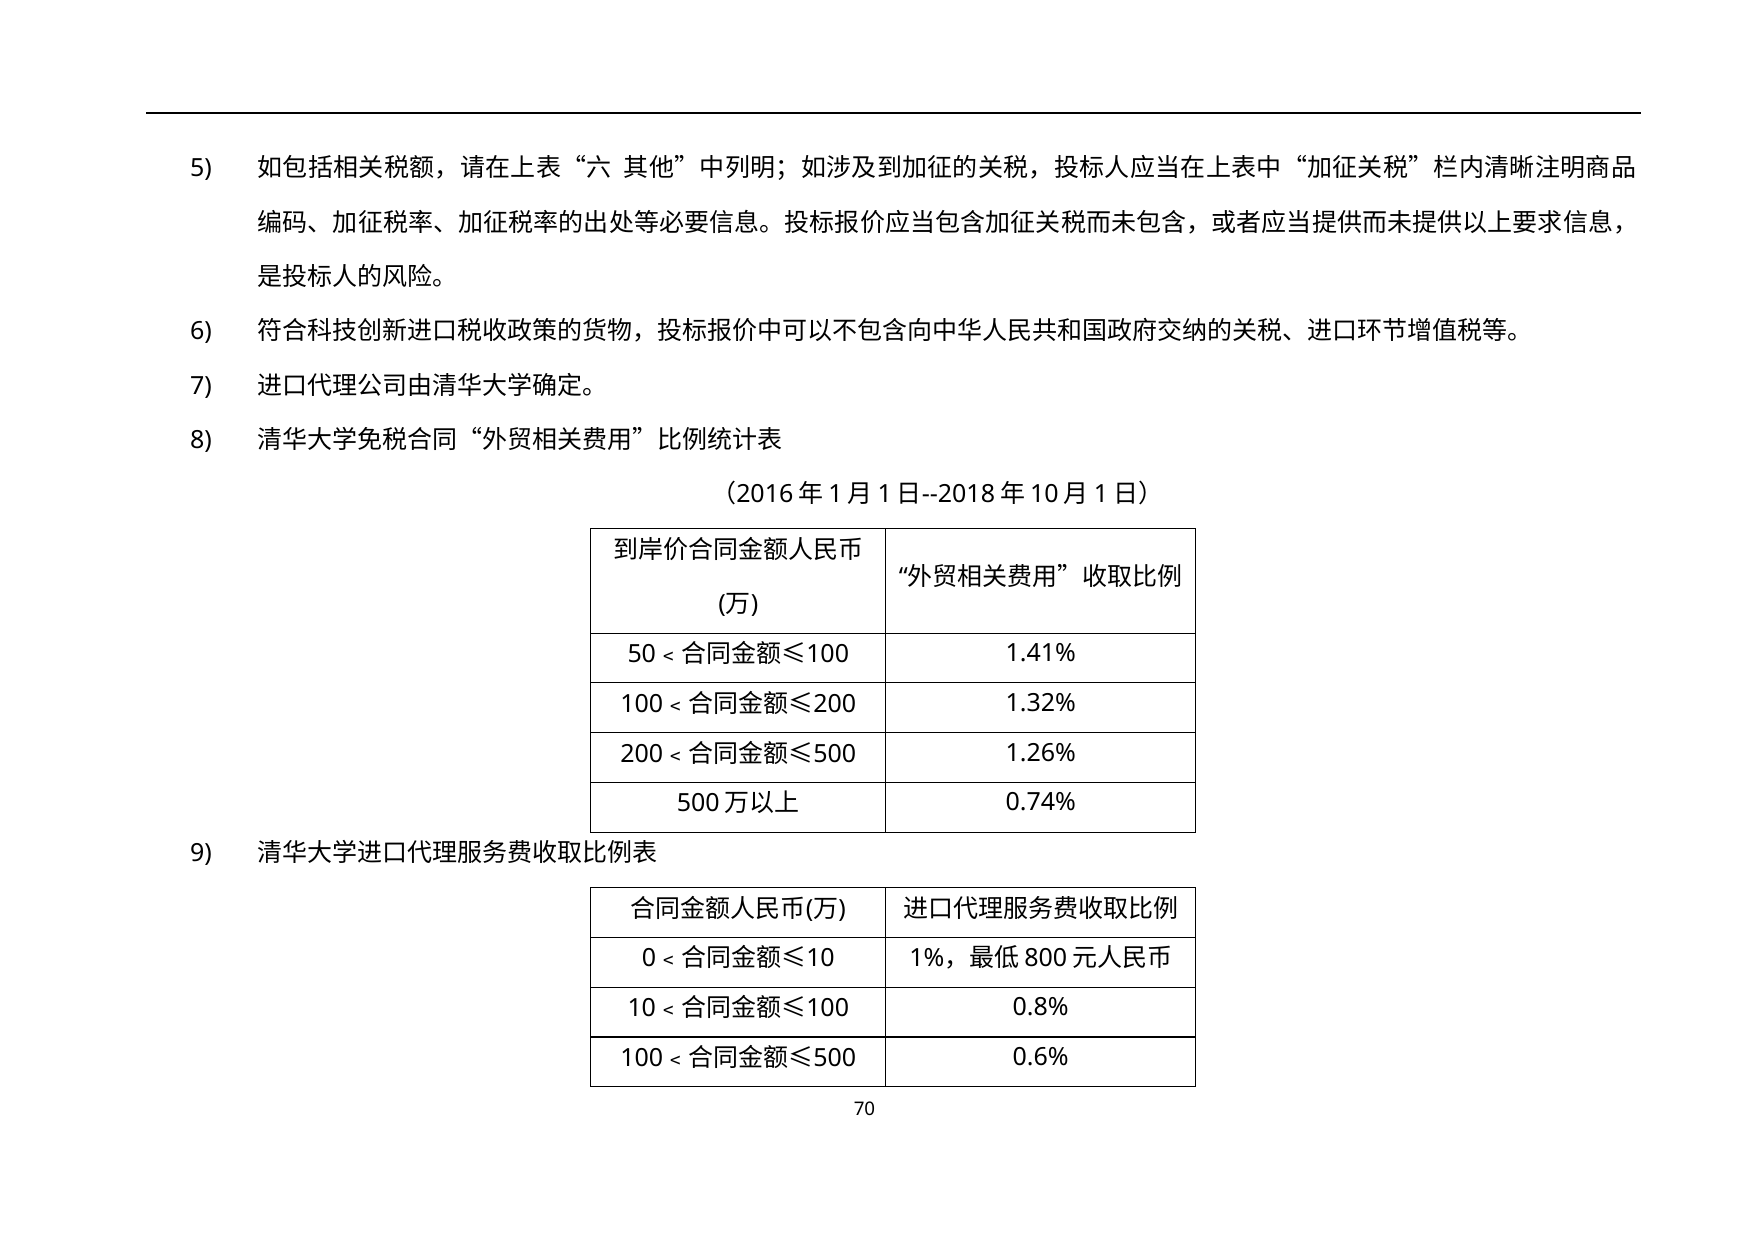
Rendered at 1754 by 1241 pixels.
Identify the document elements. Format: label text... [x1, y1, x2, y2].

table_cell 200﹤合同金额≤500 [591, 733, 885, 782]
table_cell 1.26% [886, 733, 1195, 782]
table_cell 0.74% [886, 783, 1195, 832]
table_header 合同金额人民币(万) [591, 888, 885, 937]
table_header 到岸价合同金额人民币(万) [591, 529, 885, 632]
list 符合科技创新进口税收政策的货物，投标报价中可以不包含向中华人民共和国政府交纳的关税、进口环节增值税等。 [190, 311, 1641, 347]
list 进口代理公司由清华大学确定。 [190, 365, 1641, 401]
table_cell 1.41% [886, 634, 1195, 682]
list 清华大学进口代理服务费收取比例表 [190, 833, 1641, 869]
table_header “外贸相关费用”收取比例 [886, 529, 1195, 632]
list 清华大学免税合同“外贸相关费用”比例统计表 [190, 419, 1641, 456]
text （2016年1月1日--2018年10月1日） [233, 474, 1641, 510]
table_cell 10﹤合同金额≤100 [591, 988, 885, 1036]
table_cell 0.6% [886, 1038, 1195, 1086]
table_cell 0﹤合同金额≤10 [591, 938, 885, 987]
table_header 进口代理服务费收取比例 [886, 888, 1195, 937]
table_cell 100﹤合同金额≤200 [591, 683, 885, 732]
table_cell 1.32% [886, 683, 1195, 732]
table_cell 1%，最低800元人民币 [886, 938, 1195, 987]
table_cell 0.8% [886, 988, 1195, 1036]
list 如包括相关税额，请在上表“六 其他”中列明；如涉及到加征的关税，投标人应当在上表中“加征关税”栏内清晰注明商品编码、加征税率、加征税率的出处等必要信息。投标报价应当包含加征关税而未包含，或者应当提供而未提供以上要求信息，是投标人的风险。 [190, 148, 1641, 293]
table_cell 50﹤合同金额≤100 [591, 634, 885, 682]
table_cell 100﹤合同金额≤500 [591, 1038, 885, 1086]
table_cell 500万以上 [591, 783, 885, 832]
